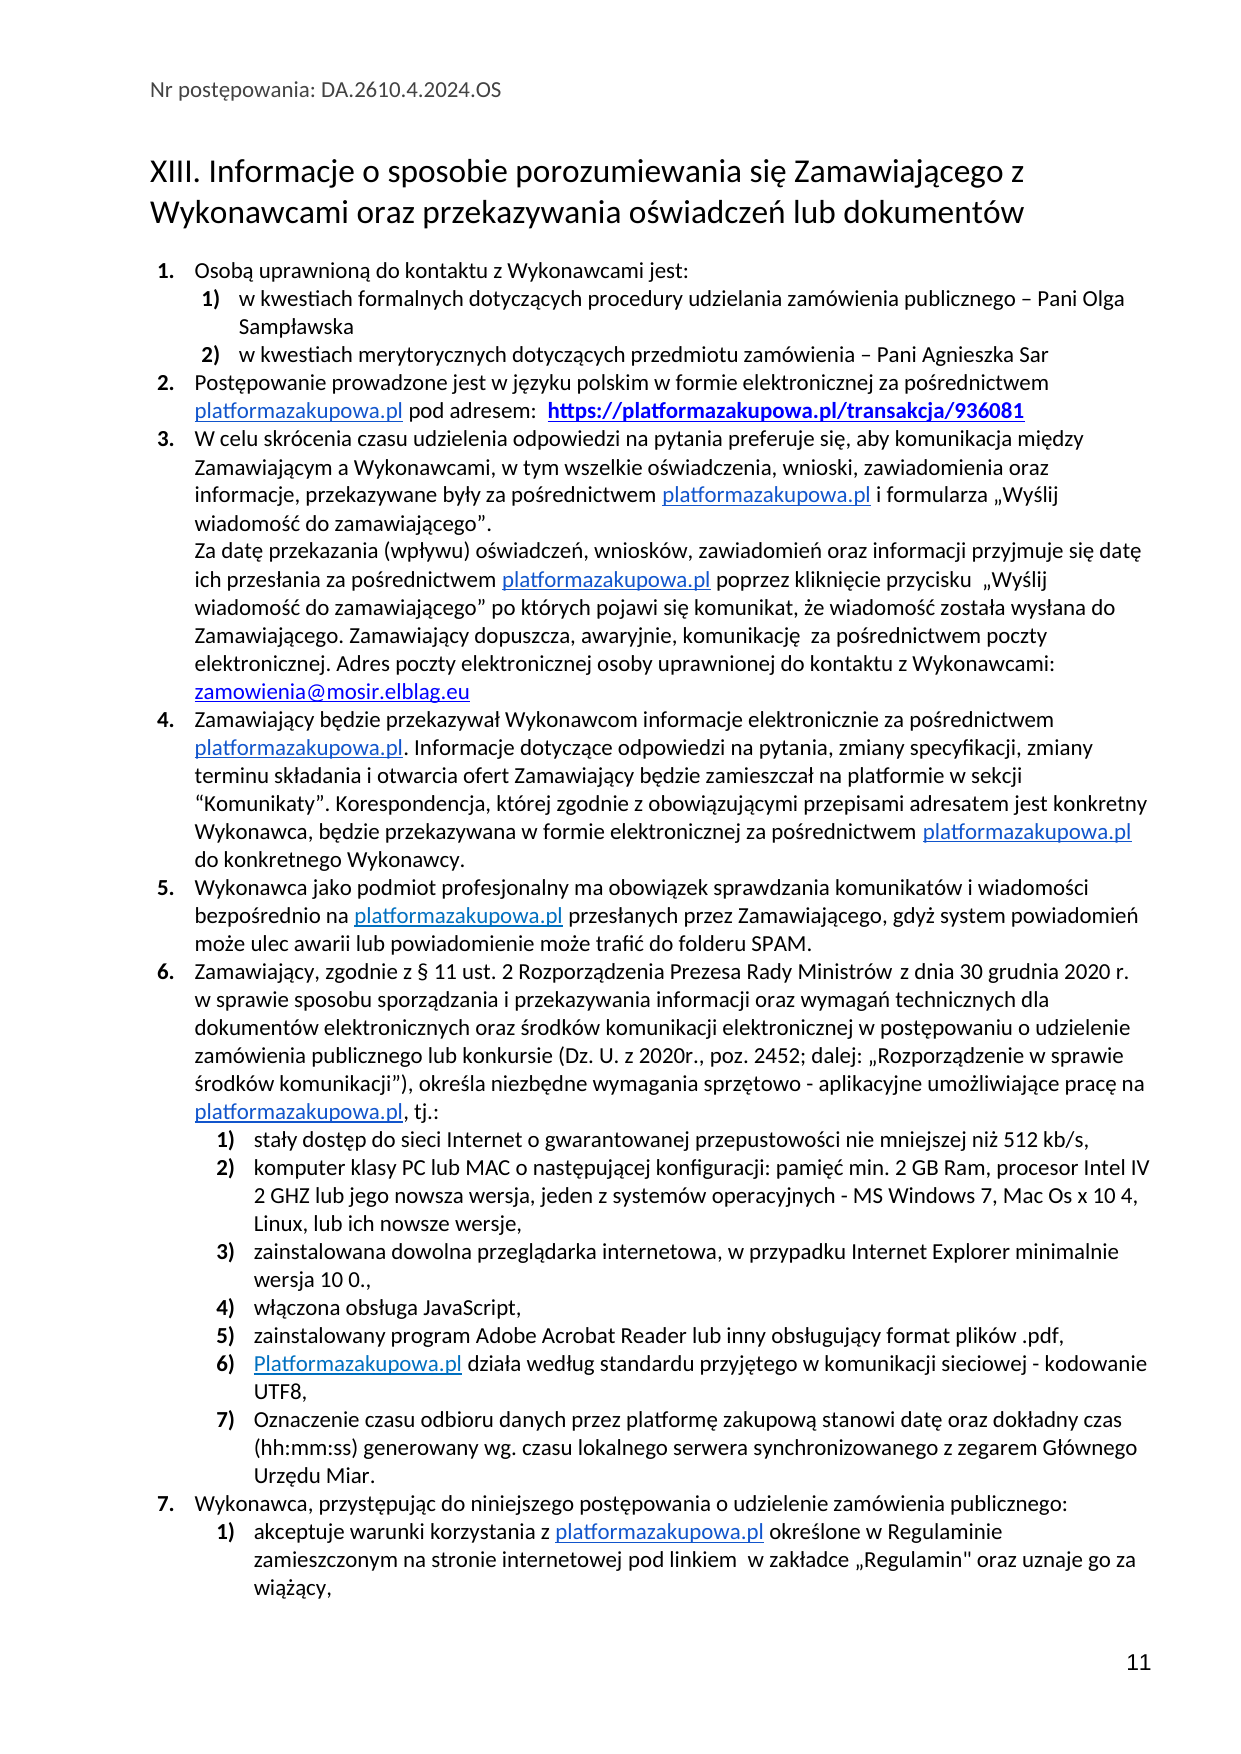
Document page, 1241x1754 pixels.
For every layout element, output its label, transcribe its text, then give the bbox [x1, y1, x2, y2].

list zainstalowana dowolna przeglądarka internetowa, w przypadku Internet Explorer minimalnie wersja 10 0., [216, 1237, 1151, 1293]
list akceptuje warunki korzystania z platformazakupowa.pl określone w Regulaminie zamieszczonym na stronie internetowej pod linkiem w zakładce „Regulamin" oraz uznaje go za wiążący, [216, 1517, 1151, 1601]
list w kwestiach merytorycznych dotyczących przedmiotu zamówienia – Pani Agnieszka Sar [201, 341, 1151, 368]
list Oznaczenie czasu odbioru danych przez platformę zakupową stanowi datę oraz dokładny czas (hh:mm:ss) generowany wg. czasu lokalnego serwera synchronizowanego z zegarem Głównego Urzędu Miar. [216, 1405, 1151, 1489]
list stały dostęp do sieci Internet o gwarantowanej przepustowości nie mniejszej niż 512 kb/s, [216, 1125, 1151, 1153]
list Platformazakupowa.pl działa według standardu przyjętego w komunikacji sieciowej - kodowanie UTF8, [216, 1349, 1151, 1405]
list komputer klasy PC lub MAC o następującej konfiguracji: pamięć min. 2 GB Ram, procesor Intel IV 2 GHZ lub jego nowsza wersja, jeden z systemów operacyjnych - MS Windows 7, Mac Os x 10 4, Linux, lub ich nowsze wersje, [216, 1153, 1151, 1237]
subtitle XIII. Informacje o sposobie porozumiewania się Zamawiającego z Wykonawcami oraz przekazywania oświadczeń lub dokumentów [150, 150, 1151, 231]
list włączona obsługa JavaScript, [216, 1293, 1151, 1321]
list Osobą uprawnioną do kontaktu z Wykonawcami jest: [157, 256, 1151, 284]
list Zamawiający będzie przekazywał Wykonawcom informacje elektronicznie za pośrednictwem platformazakupowa.pl. Informacje dotyczące odpowiedzi na pytania, zmiany specyfikacji, zmiany terminu składania i otwarcia ofert Zamawiający będzie zamieszczał na platformie w sekcji “Komunikaty”. Korespondencja, której zgodnie z obowiązującymi przepisami adresatem jest konkretny Wykonawca, będzie przekazywana w formie elektronicznej za pośrednictwem platformazakupowa.pl do konkretnego Wykonawcy. [157, 705, 1151, 873]
list W celu skrócenia czasu udzielenia odpowiedzi na pytania preferuje się, aby komunikacja między Zamawiającym a Wykonawcami, w tym wszelkie oświadczenia, wnioski, zawiadomienia oraz informacje, przekazywane były za pośrednictwem platformazakupowa.pl i formularza „Wyślij wiadomość do zamawiającego”. [157, 424, 1151, 537]
text Za datę przekazania (wpływu) oświadczeń, wniosków, zawiadomień oraz informacji przyjmuje się datę ich przesłania za pośrednictwem platformazakupowa.pl poprzez kliknięcie przycisku „Wyślij wiadomość do zamawiającego” po których pojawi się komunikat, że wiadomość została wysłana do Zamawiającego. Zamawiający dopuszcza, awaryjnie, komunikację za pośrednictwem poczty elektronicznej. Adres poczty elektronicznej osoby uprawnionej do kontaktu z Wykonawcami: zamowienia@mosir.elblag.eu [194, 537, 1151, 705]
list w kwestiach formalnych dotyczących procedury udzielania zamówienia publicznego – Pani Olga Sampławska [201, 284, 1151, 341]
list zainstalowany program Adobe Acrobat Reader lub inny obsługujący format plików .pdf, [216, 1321, 1151, 1349]
list Wykonawca jako podmiot profesjonalny ma obowiązek sprawdzania komunikatów i wiadomości bezpośrednio na platformazakupowa.pl przesłanych przez Zamawiającego, gdyż system powiadomień może ulec awarii lub powiadomienie może trafić do folderu SPAM. [157, 873, 1151, 957]
list Zamawiający, zgodnie z § 11 ust. 2 Rozporządzenia Prezesa Rady Ministrów z dnia 30 grudnia 2020 r. w sprawie sposobu sporządzania i przekazywania informacji oraz wymagań technicznych dla dokumentów elektronicznych oraz środków komunikacji elektronicznej w postępowaniu o udzielenie zamówienia publicznego lub konkursie (Dz. U. z 2020r., poz. 2452; dalej: „Rozporządzenie w sprawie środków komunikacji”), określa niezbędne wymagania sprzętowo - aplikacyjne umożliwiające pracę na platformazakupowa.pl, tj.: [157, 957, 1151, 1125]
list Postępowanie prowadzone jest w języku polskim w formie elektronicznej za pośrednictwem platformazakupowa.pl pod adresem: https://platformazakupowa.pl/transakcja/936081 [157, 368, 1151, 424]
list Wykonawca, przystępując do niniejszego postępowania o udzielenie zamówienia publicznego: [157, 1489, 1151, 1517]
